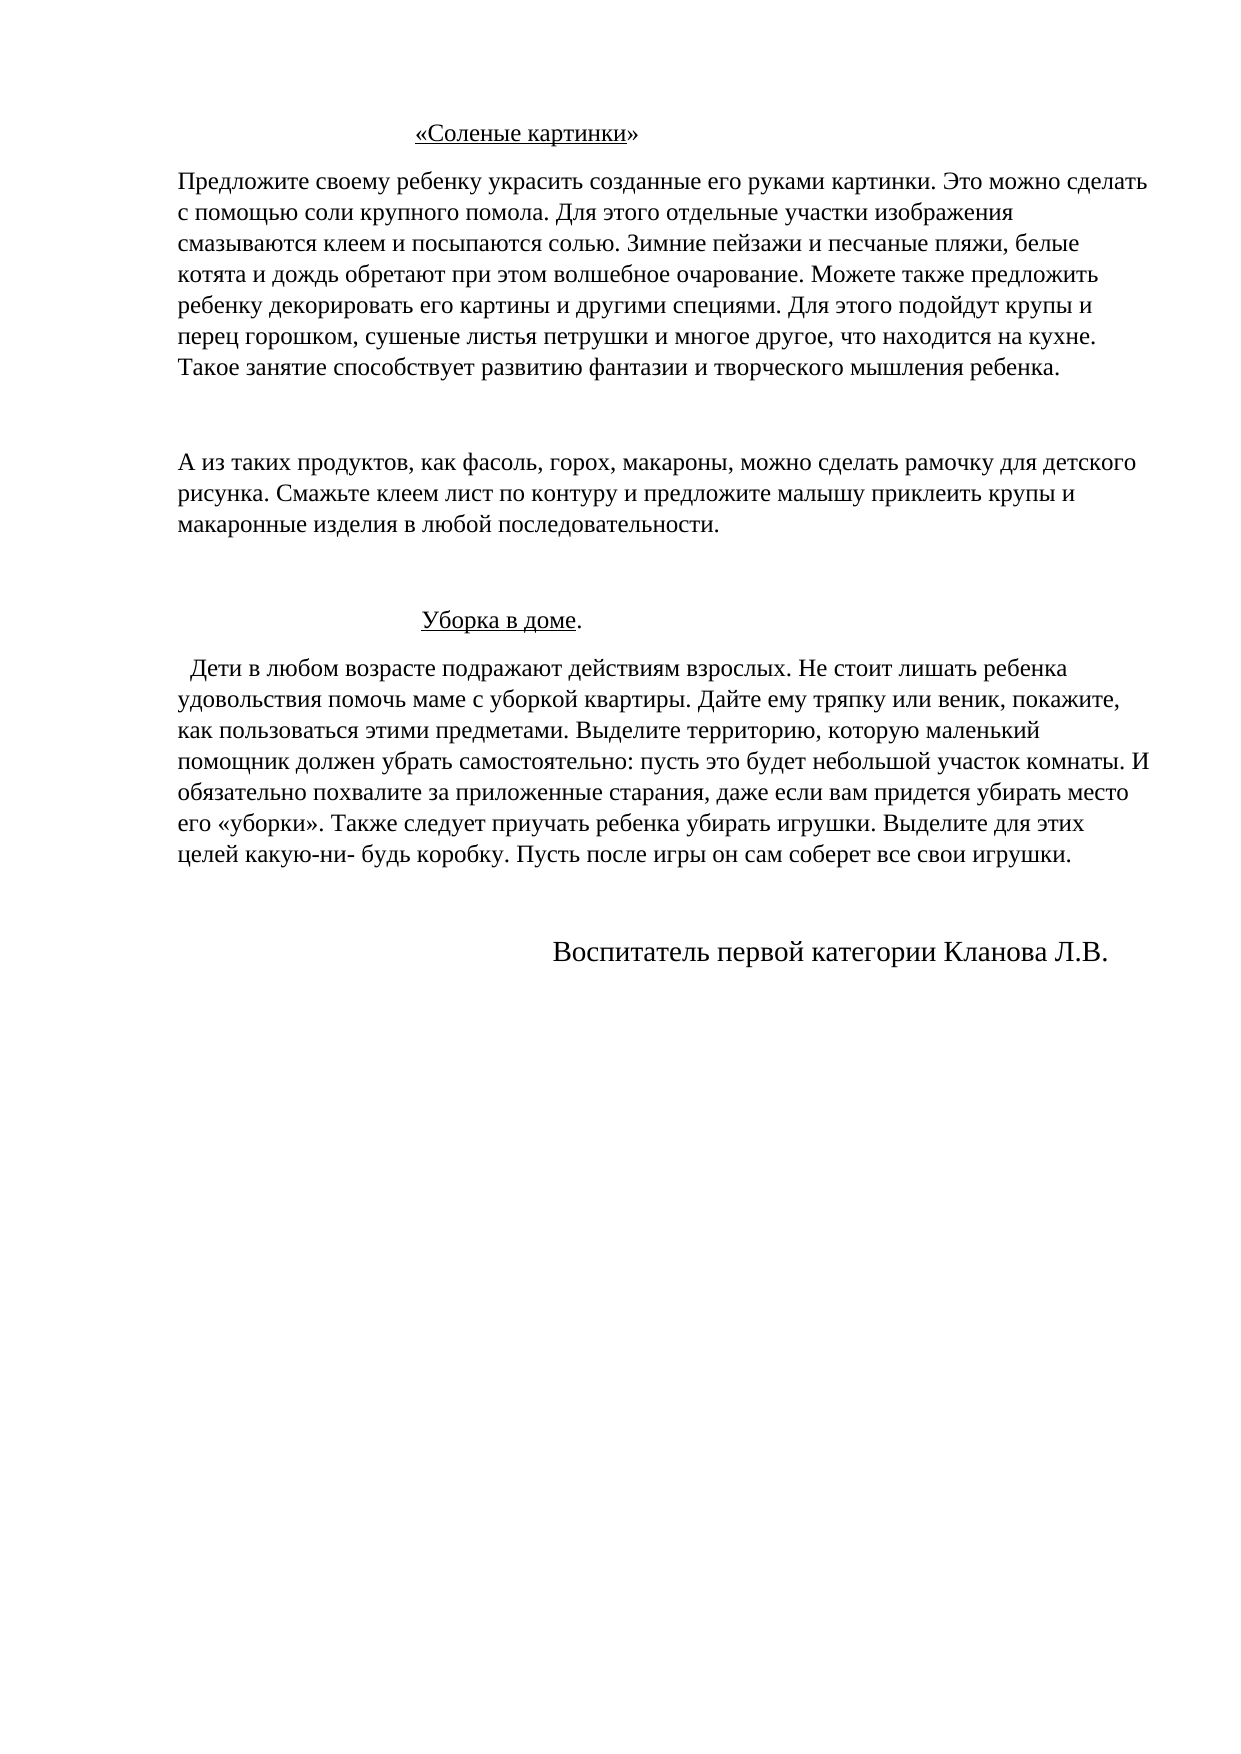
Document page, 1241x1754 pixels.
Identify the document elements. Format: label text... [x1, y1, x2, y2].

text Воспитатель первой категории Кланова Л.В. [177, 934, 1152, 968]
text Уборка в доме. [177, 605, 1152, 634]
text Дети в любом возрасте подражают действиям взрослых. Не стоит лишать ребенка удовольствия помочь маме с уборкой квартиры. Дайте ему тряпку или веник, покажите, как пользоваться этими предметами. Выделите территорию, которую маленький помощник должен убрать самостоятельно: пусть это будет небольшой участок комнаты. И обязательно похвалите за приложенные старания, даже если вам придется убирать место его «уборки». Также следует приучать ребенка убирать игрушки. Выделите для этих целей какую-ни- будь коробку. Пусть после игры он сам соберет все свои игрушки. [177, 653, 1152, 868]
text «Соленые картинки» [177, 118, 1152, 147]
text А из таких продуктов, как фасоль, горох, макароны, можно сделать рамочку для детского рисунка. Смажьте клеем лист по контуру и предложите малышу приклеить крупы и макаронные изделия в любой последовательности. [177, 447, 1152, 538]
text Предложите своему ребенку украсить созданные его руками картинки. Это можно сделать с помощью соли крупного помола. Для этого отдельные участки изображения смазываются клеем и посыпаются солью. Зимние пейзажи и песчаные пляжи, белые котята и дождь обретают при этом волшебное очарование. Можете также предложить ребенку декорировать его картины и другими специями. Для этого подойдут крупы и перец горошком, сушеные листья петрушки и многое другое, что находится на кухне. Такое занятие способствует развитию фантазии и творческого мышления ребенка. [177, 166, 1152, 381]
